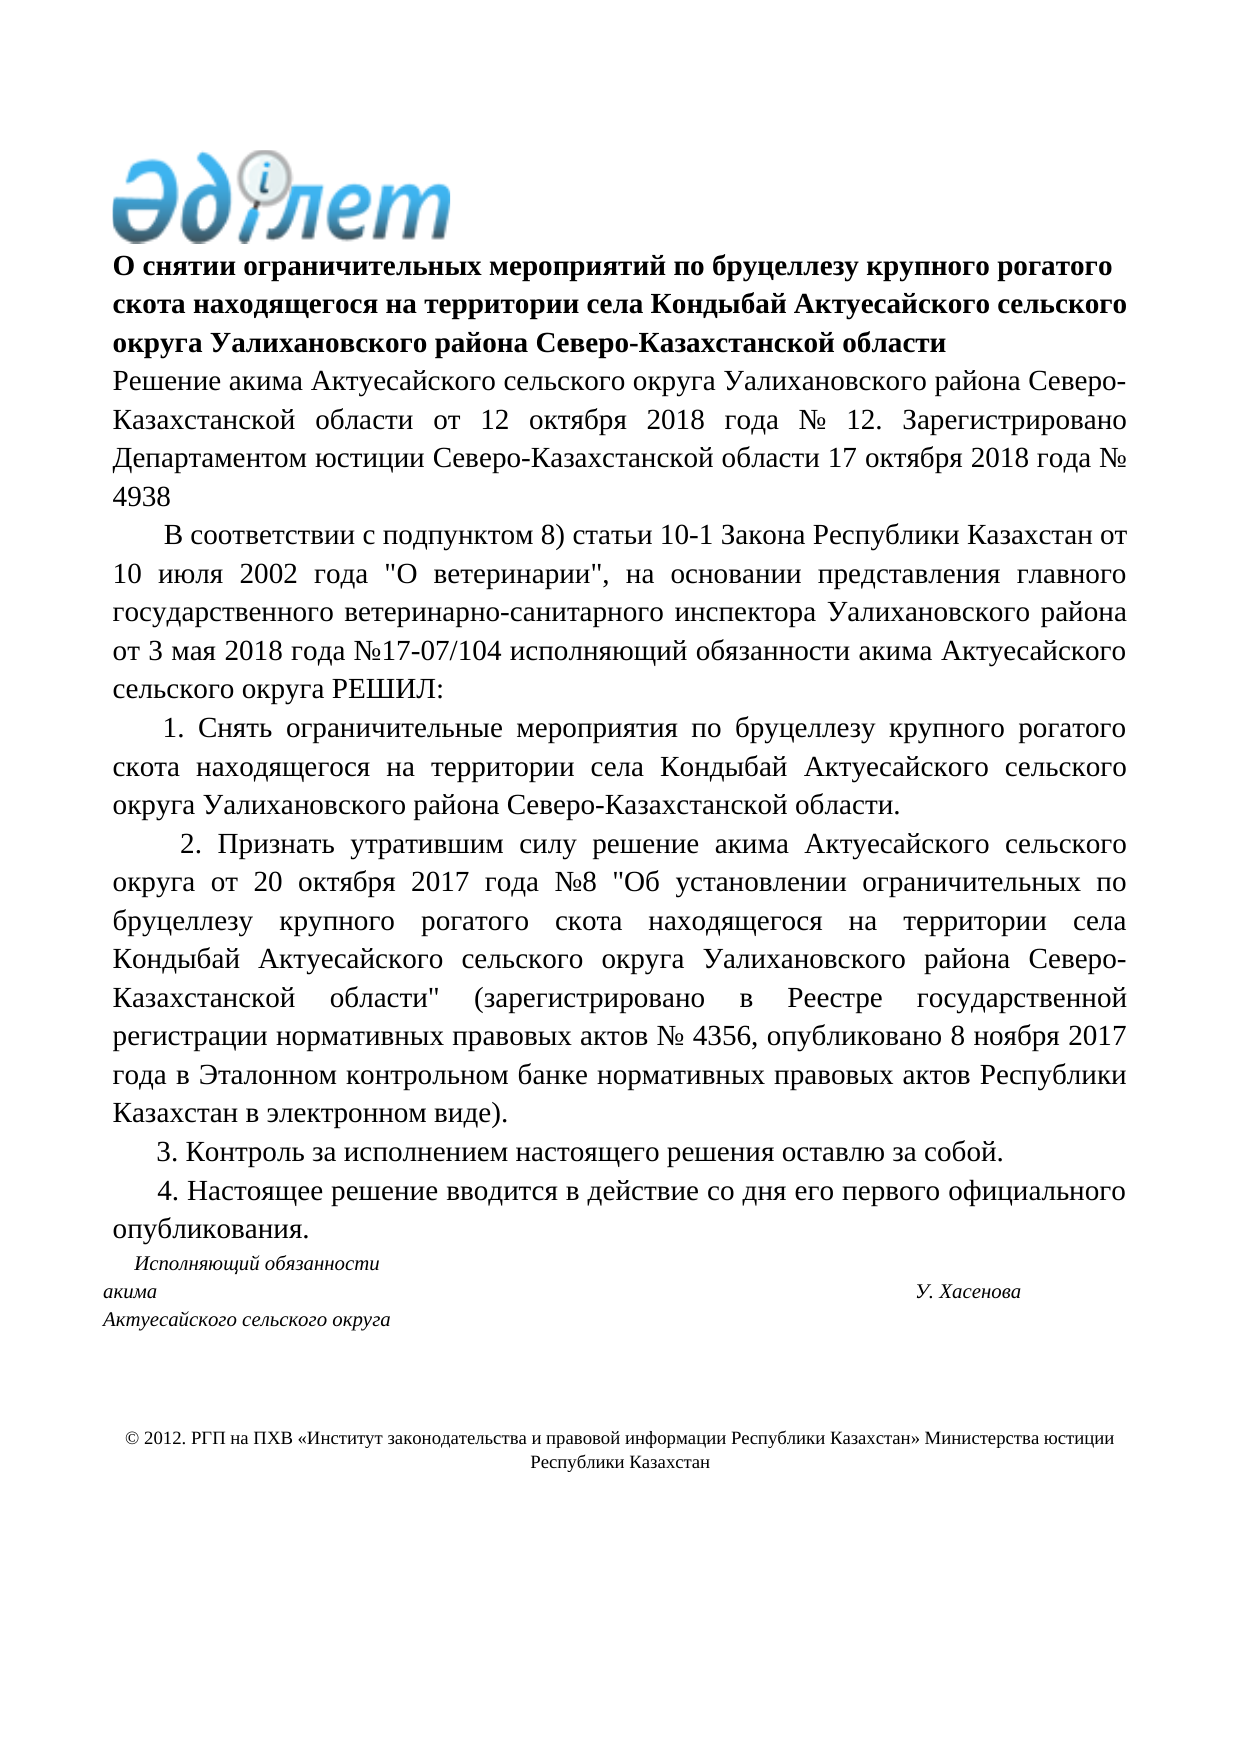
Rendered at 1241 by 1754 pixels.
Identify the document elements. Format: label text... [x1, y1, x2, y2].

text 3. Контроль за исполнением настоящего решения оставлю за собой. [112, 1134, 1128, 1168]
text 1. Снять ограничительные мероприятия по бруцеллезу крупного рогатого скота находящегося на территории села Кондыбай Актуесайского сельского округа Уалихановского района Северо-Казахстанской области. [112, 710, 1128, 821]
text О снятии ограничительных мероприятий по бруцеллезу крупного рогатого скота находящегося на территории села Кондыбай Актуесайского сельского округа Уалихановского района Северо-Казахстанской области [112, 248, 1128, 358]
text © 2012. РГП на ПХВ «Институт законодательства и правовой информации Республики Казахстан» Министерства юстиции Республики Казахстан [112, 1427, 1128, 1473]
text 4. Настоящее решение вводится в действие со дня его первого официального опубликования. [112, 1173, 1128, 1245]
table_header Исполняющий обязанности акима Актуесайского сельского округа [101, 1250, 913, 1336]
text Решение акима Актуесайского сельского округа Уалихановского района Северо-Казахстанской области от 12 октября 2018 года № 12. Зарегистрировано Департаментом юстиции Северо-Казахстанской области 17 октября 2018 года № 4938 [112, 363, 1128, 512]
text В соответствии с подпунктом 8) статьи 10-1 Закона Республики Казахстан от 10 июля 2002 года "О ветеринарии", на основании представления главного государственного ветеринарно-санитарного инспектора Уалихановского района от 3 мая 2018 года №17-07/104 исполняющий обязанности акима Актуесайского сельского округа РЕШИЛ: [112, 517, 1128, 705]
text 2. Признать утратившим силу решение акима Актуесайского сельского округа от 20 октября 2017 года №8 "Об установлении ограничительных по бруцеллезу крупного рогатого скота находящегося на территории села Кондыбай Актуесайского сельского округа Уалихановского района Северо-Казахстанской области" (зарегистрировано в Реестре государственной регистрации нормативных правовых актов № 4356, опубликовано 8 ноября 2017 года в Эталонном контрольном банке нормативных правовых актов Республики Казахстан в электронном виде). [112, 826, 1128, 1129]
picture [112, 150, 451, 244]
table_header У. Хасенова [913, 1250, 1240, 1336]
